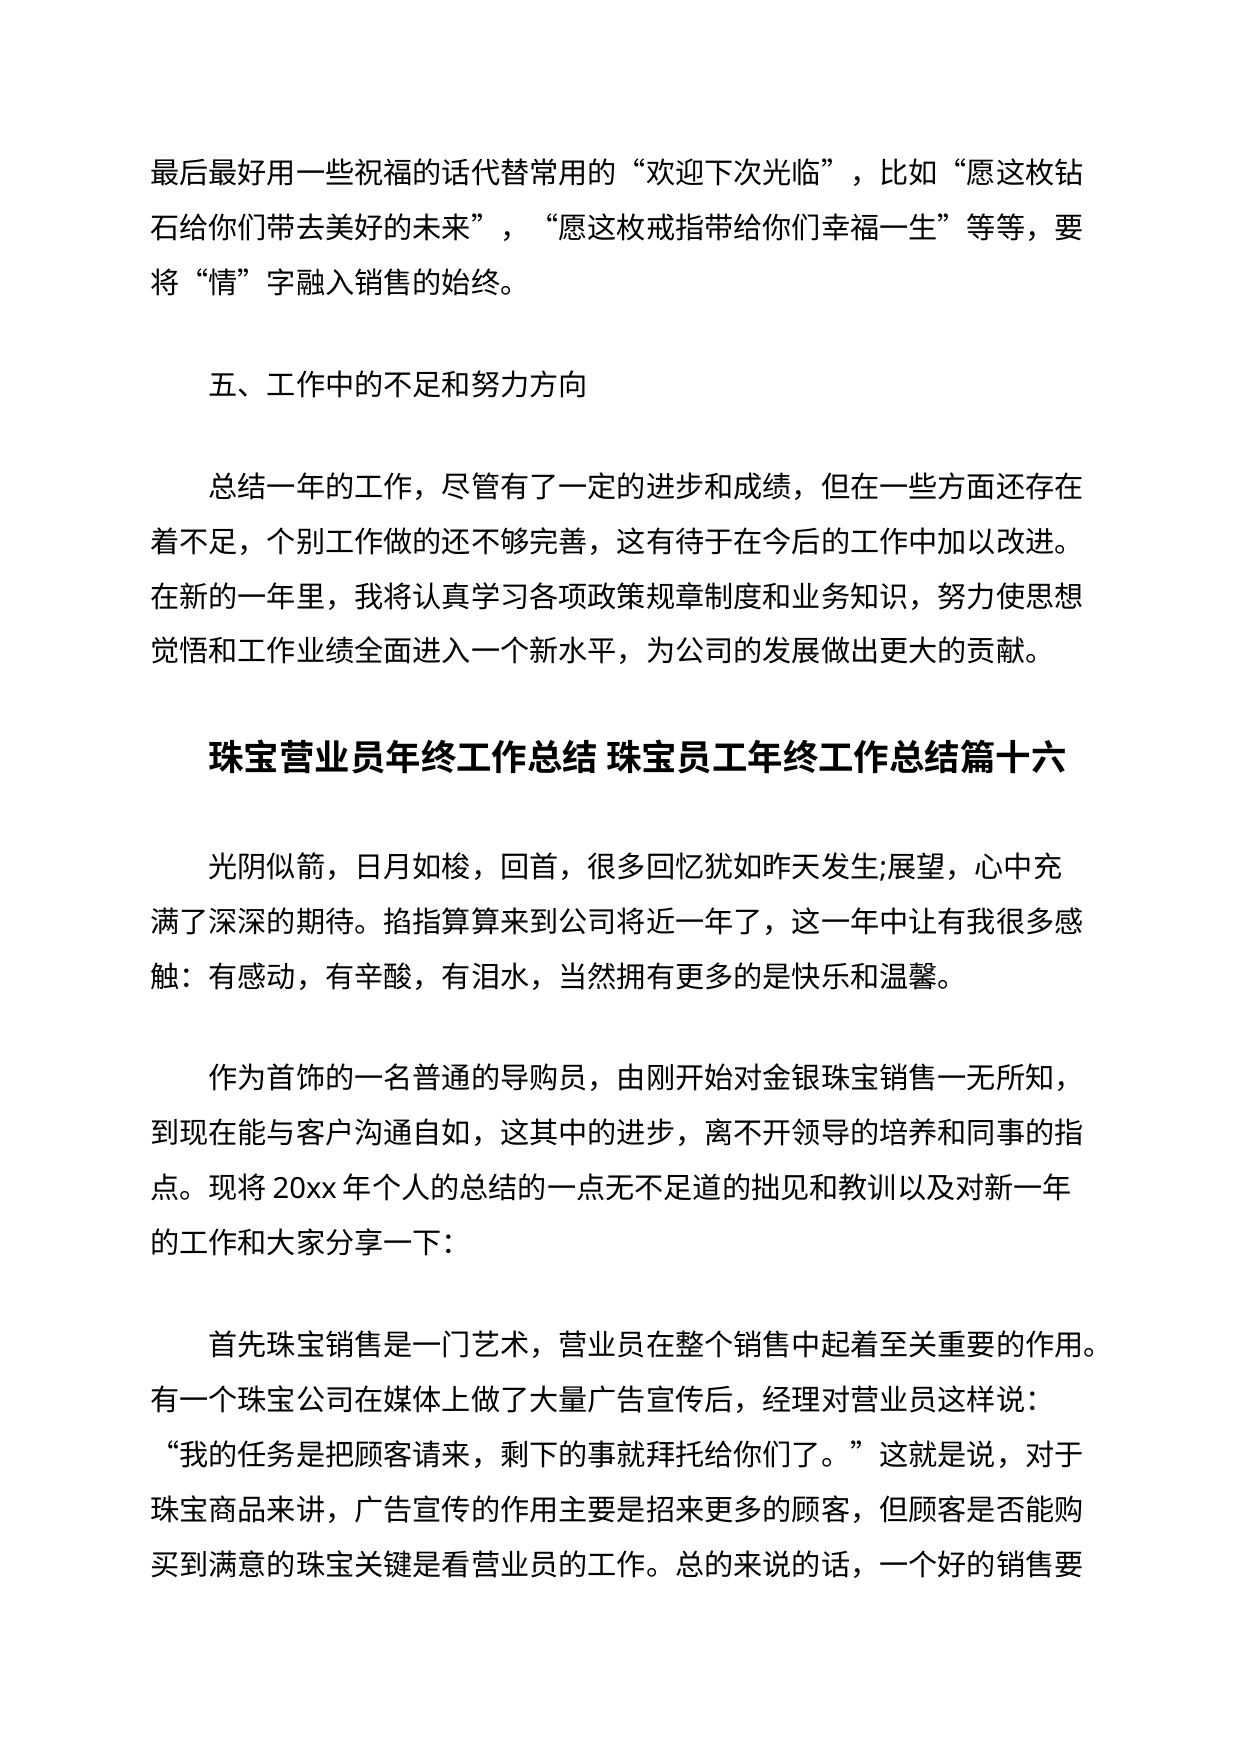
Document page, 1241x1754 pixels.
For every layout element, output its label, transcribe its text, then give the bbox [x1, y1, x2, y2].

text 五、工作中的不足和努力方向 [150, 362, 1090, 404]
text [150, 150, 1090, 302]
text 作为首饰的一名普通的导购员，由刚开始对金银珠宝销售一无所知，到现在能与客户沟通自如，这其中的进步，离不开领导的培养和同事的指点。现将20xx年个人的总结的一点无不足道的拙见和教训以及对新一年的工作和大家分享一下： [150, 1055, 1090, 1262]
text 光阴似箭，日月如梭，回首，很多回忆犹如昨天发生;展望，心中充满了深深的期待。掐指算算来到公司将近一年了，这一年中让有我很多感触：有感动，有辛酸，有泪水，当然拥有更多的是快乐和温馨。 [150, 843, 1090, 995]
text 珠宝营业员年终工作总结 珠宝员工年终工作总结篇十六 [150, 730, 1090, 781]
text 总结一年的工作，尽管有了一定的进步和成绩，但在一些方面还存在着不足，个别工作做的还不够完善，这有待于在今后的工作中加以改进。在新的一年里，我将认真学习各项政策规章制度和业务知识，努力使思想觉悟和工作业绩全面进入一个新水平，为公司的发展做出更大的贡献。 [150, 463, 1090, 670]
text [150, 1321, 1090, 1583]
